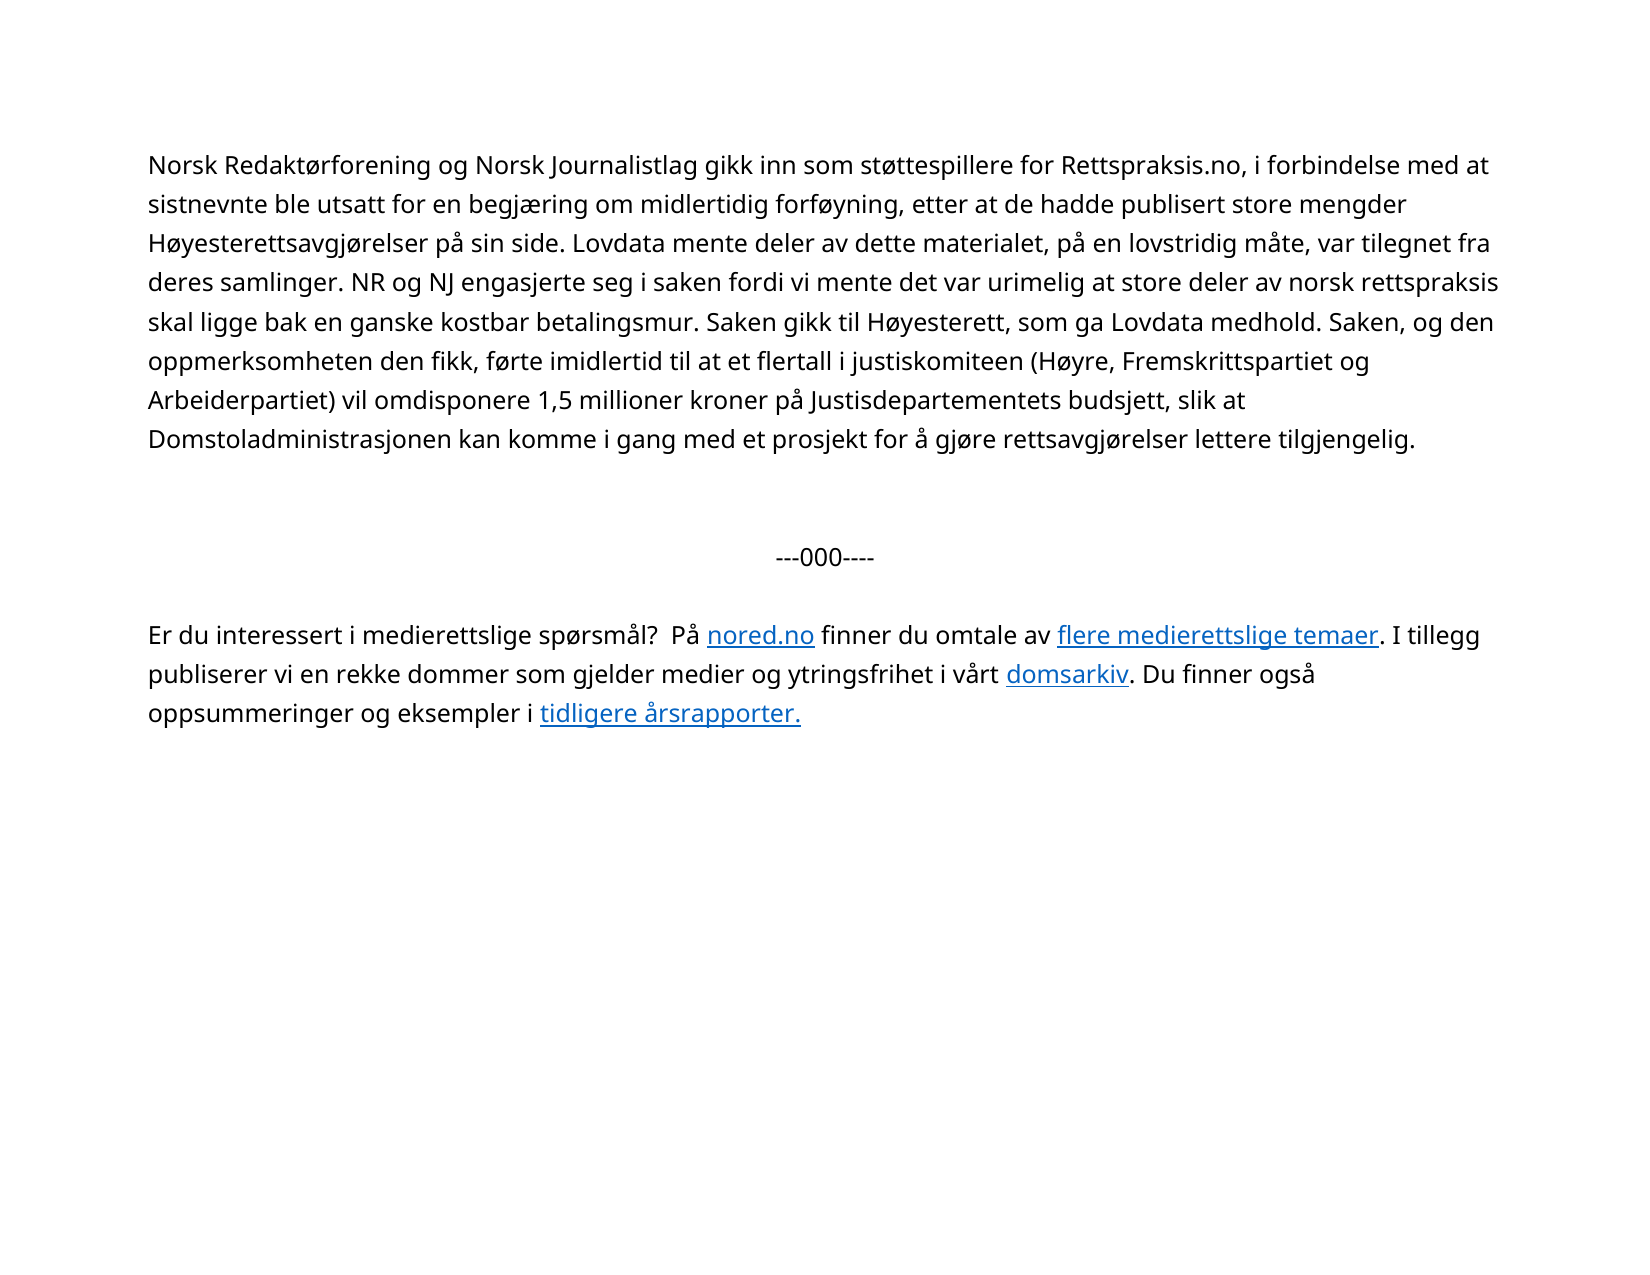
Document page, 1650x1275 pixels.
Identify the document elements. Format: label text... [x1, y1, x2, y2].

text Er du interessert i medierettslige spørsmål? På nored.no finner du omtale av flere medierettslige temaer. I tillegg publiserer vi en rekke dommer som gjelder medier og ytringsfrihet i vårt domsarkiv. Du finner også oppsummeringer og eksempler i tidligere årsrapporter. [148, 618, 1502, 730]
text Norsk Redaktørforening og Norsk Journalistlag gikk inn som støttespillere for Rettspraksis.no, i forbindelse med at sistnevnte ble utsatt for en begjæring om midlertidig forføyning, etter at de hadde publisert store mengder Høyesterettsavgjørelser på sin side. Lovdata mente deler av dette materialet, på en lovstridig måte, var tilegnet fra deres samlinger. NR og NJ engasjerte seg i saken fordi vi mente det var urimelig at store deler av norsk rettspraksis skal ligge bak en ganske kostbar betalingsmur. Saken gikk til Høyesterett, som ga Lovdata medhold. Saken, og den oppmerksomheten den fikk, førte imidlertid til at et flertall i justiskomiteen (Høyre, Fremskrittspartiet og Arbeiderpartiet) vil omdisponere 1,5 millioner kroner på Justisdepartementets budsjett, slik at Domstoladministrasjonen kan komme i gang med et prosjekt for å gjøre rettsavgjørelser lettere tilgjengelig. [148, 148, 1502, 456]
text ---000---- [148, 539, 1502, 573]
